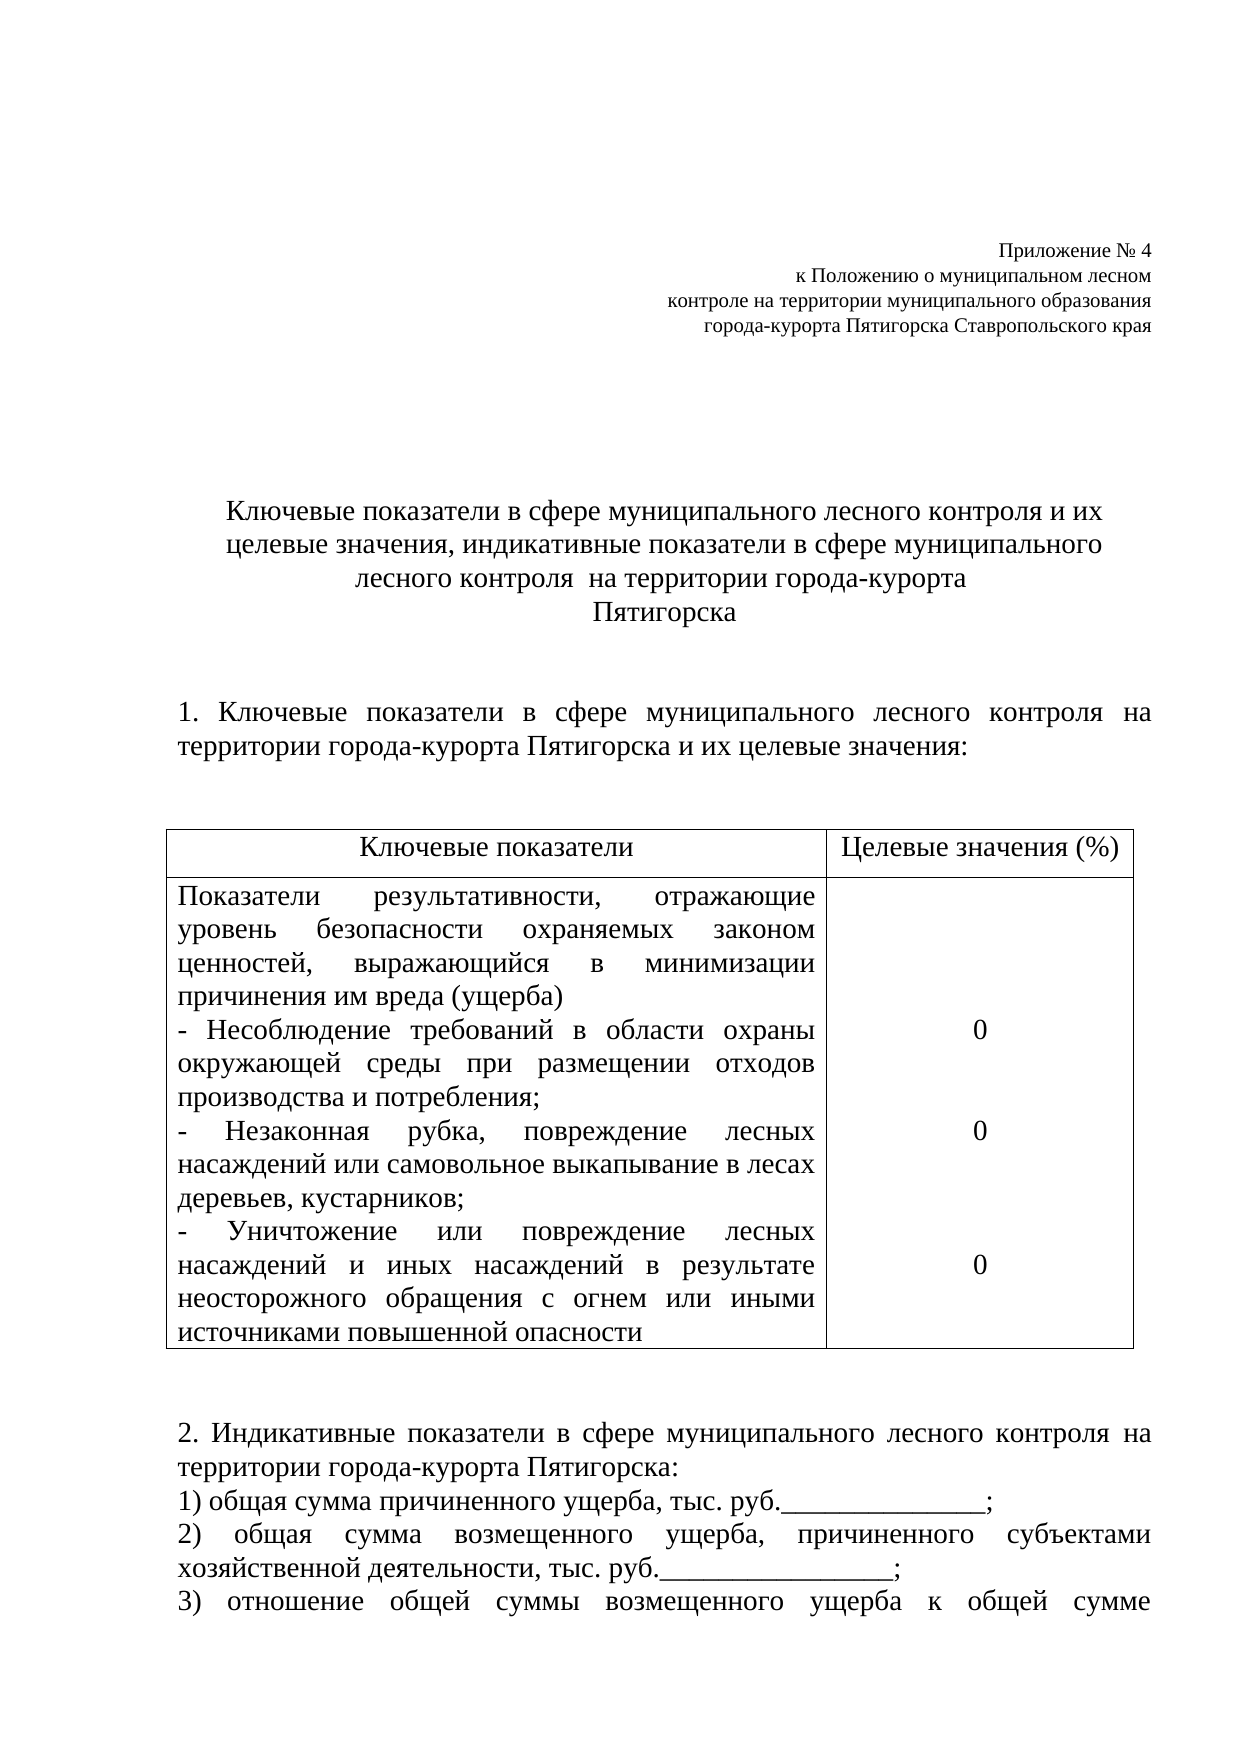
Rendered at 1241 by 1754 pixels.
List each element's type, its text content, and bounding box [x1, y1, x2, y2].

text к Положению о муниципальном лесном [177, 262, 1152, 287]
title Ключевые показатели в сфере муниципального лесного контроля и их целевые значения, индикативные показатели в сфере муниципального лесного контроля на территории города-курорта Пятигорска [177, 493, 1152, 627]
text города-курорта Пятигорска Ставропольского края [177, 312, 1152, 337]
table_cell 0 0 0 [827, 878, 1133, 1347]
table_header Ключевые показатели [167, 830, 826, 877]
table_cell Показатели результативности, отражающие уровень безопасности охраняемых законом ценностей, выражающийся в минимизации причинения им вреда (ущерба) - Несоблюдение требований в области охраны окружающей среды при размещении отходов производства и потребления; - Незаконная рубка, повреждение лесных насаждений или самовольное выкапывание в лесах деревьев, кустарников; - Уничтожение или повреждение лесных насаждений и иных насаждений в результате неосторожного обращения с огнем или иными источниками повышенной опасности [167, 878, 826, 1347]
text Приложение № 4 [177, 237, 1152, 262]
text 2. Индикативные показатели в сфере муниципального лесного контроля на территории города-курорта Пятигорска: [177, 1416, 1152, 1483]
text 2) общая сумма возмещенного ущерба, причиненного субъектами хозяйственной деятельности, тыс. руб.________________; [177, 1516, 1152, 1583]
text 1. Ключевые показатели в сфере муниципального лесного контроля на территории города-курорта Пятигорска и их целевые значения: [177, 694, 1152, 761]
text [177, 1583, 1152, 1617]
table_header Целевые значения (%) [827, 830, 1133, 877]
text 1) общая сумма причиненного ущерба, тыс. руб.______________; [177, 1483, 1152, 1516]
text контроле на территории муниципального образования [177, 287, 1152, 312]
